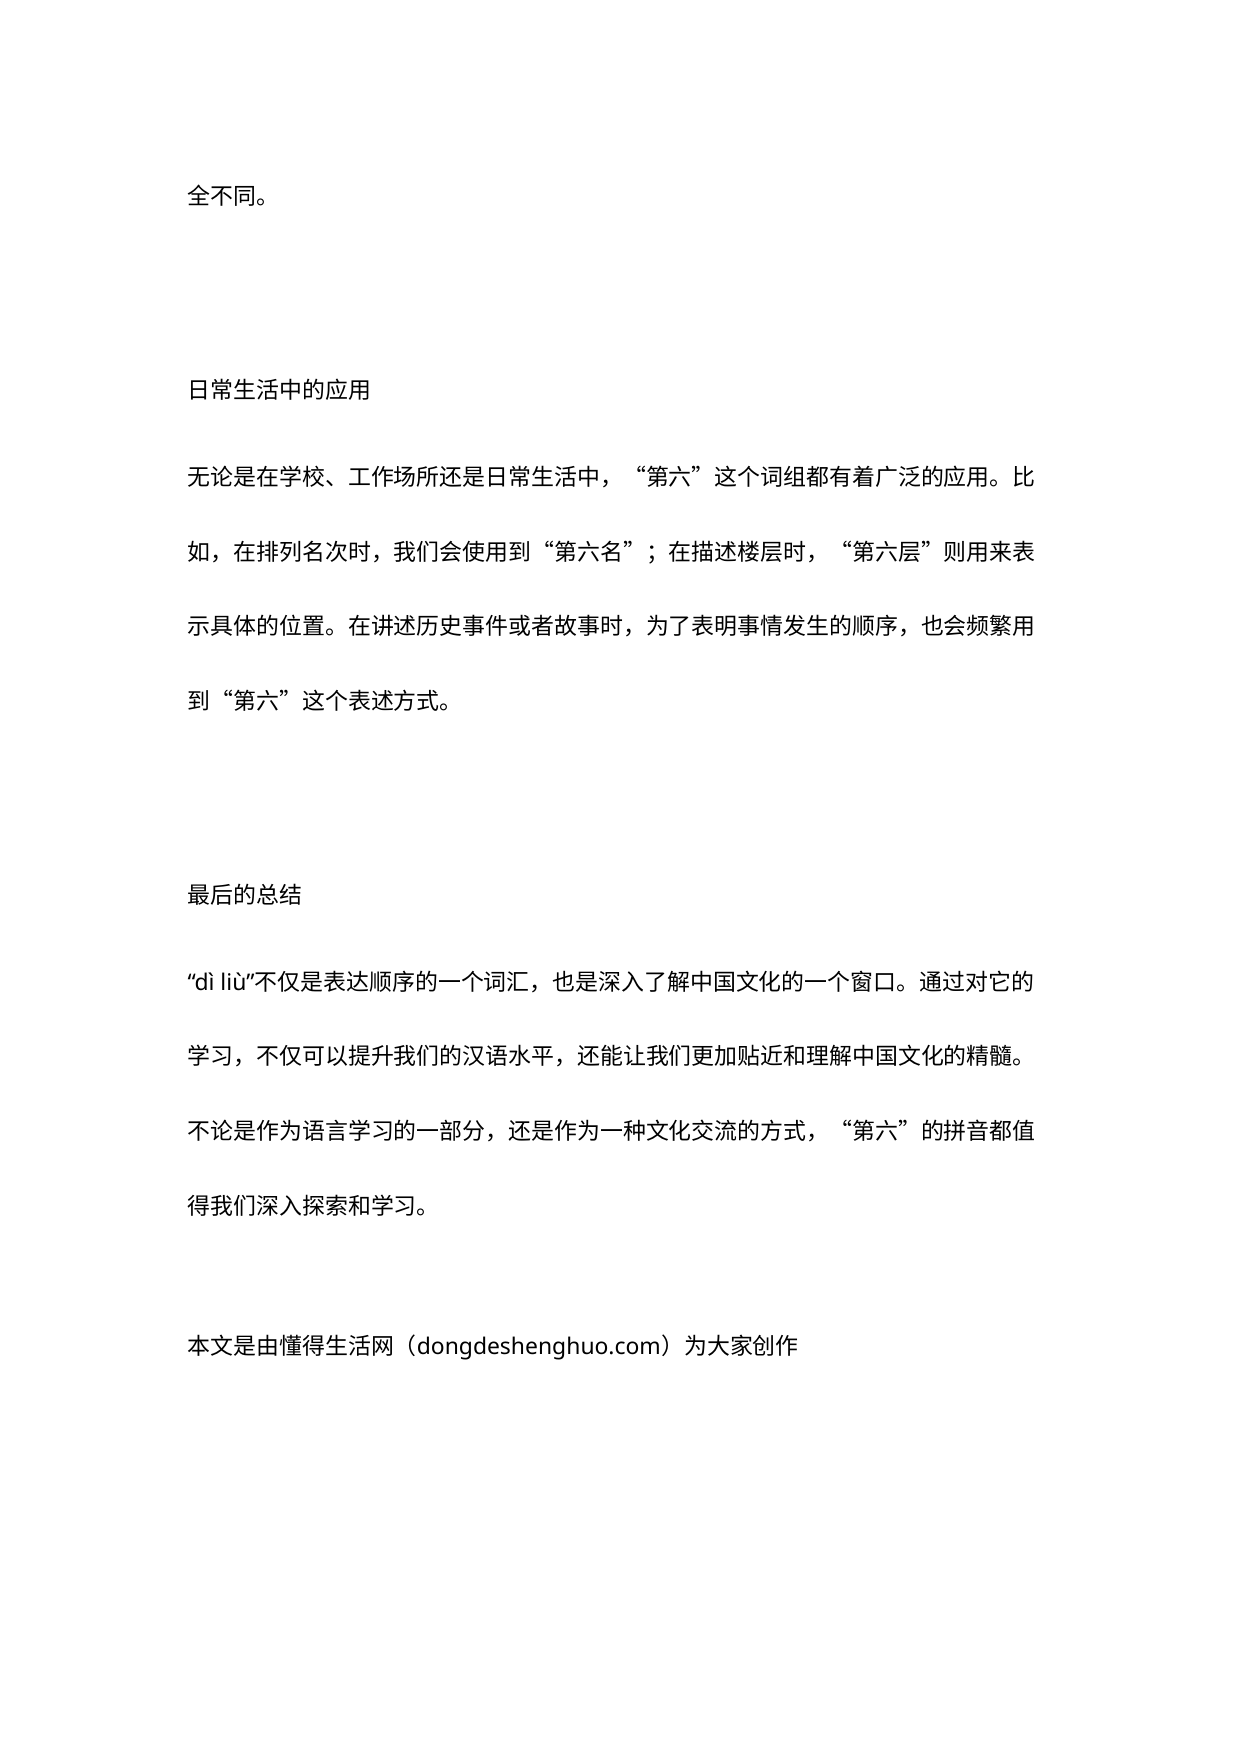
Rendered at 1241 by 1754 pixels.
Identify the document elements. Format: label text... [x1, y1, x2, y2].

text “dì liù”不仅是表达顺序的一个词汇，也是深入了解中国文化的一个窗口。通过对它的学习，不仅可以提升我们的汉语水平，还能让我们更加贴近和理解中国文化的精髓。不论是作为语言学习的一部分，还是作为一种文化交流的方式，“第六”的拼音都值得我们深入探索和学习。 [187, 948, 1053, 1237]
text 最后的总结 [187, 861, 1053, 926]
text 本文是由懂得生活网（dongdeshenghuo.com）为大家创作 [187, 1312, 1053, 1377]
text 日常生活中的应用 [187, 356, 1053, 421]
text 无论是在学校、工作场所还是日常生活中，“第六”这个词组都有着广泛的应用。比如，在排列名次时，我们会使用到“第六名”；在描述楼层时，“第六层”则用来表示具体的位置。在讲述历史事件或者故事时，为了表明事情发生的顺序，也会频繁用到“第六”这个表述方式。 [187, 443, 1053, 732]
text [187, 162, 1053, 227]
